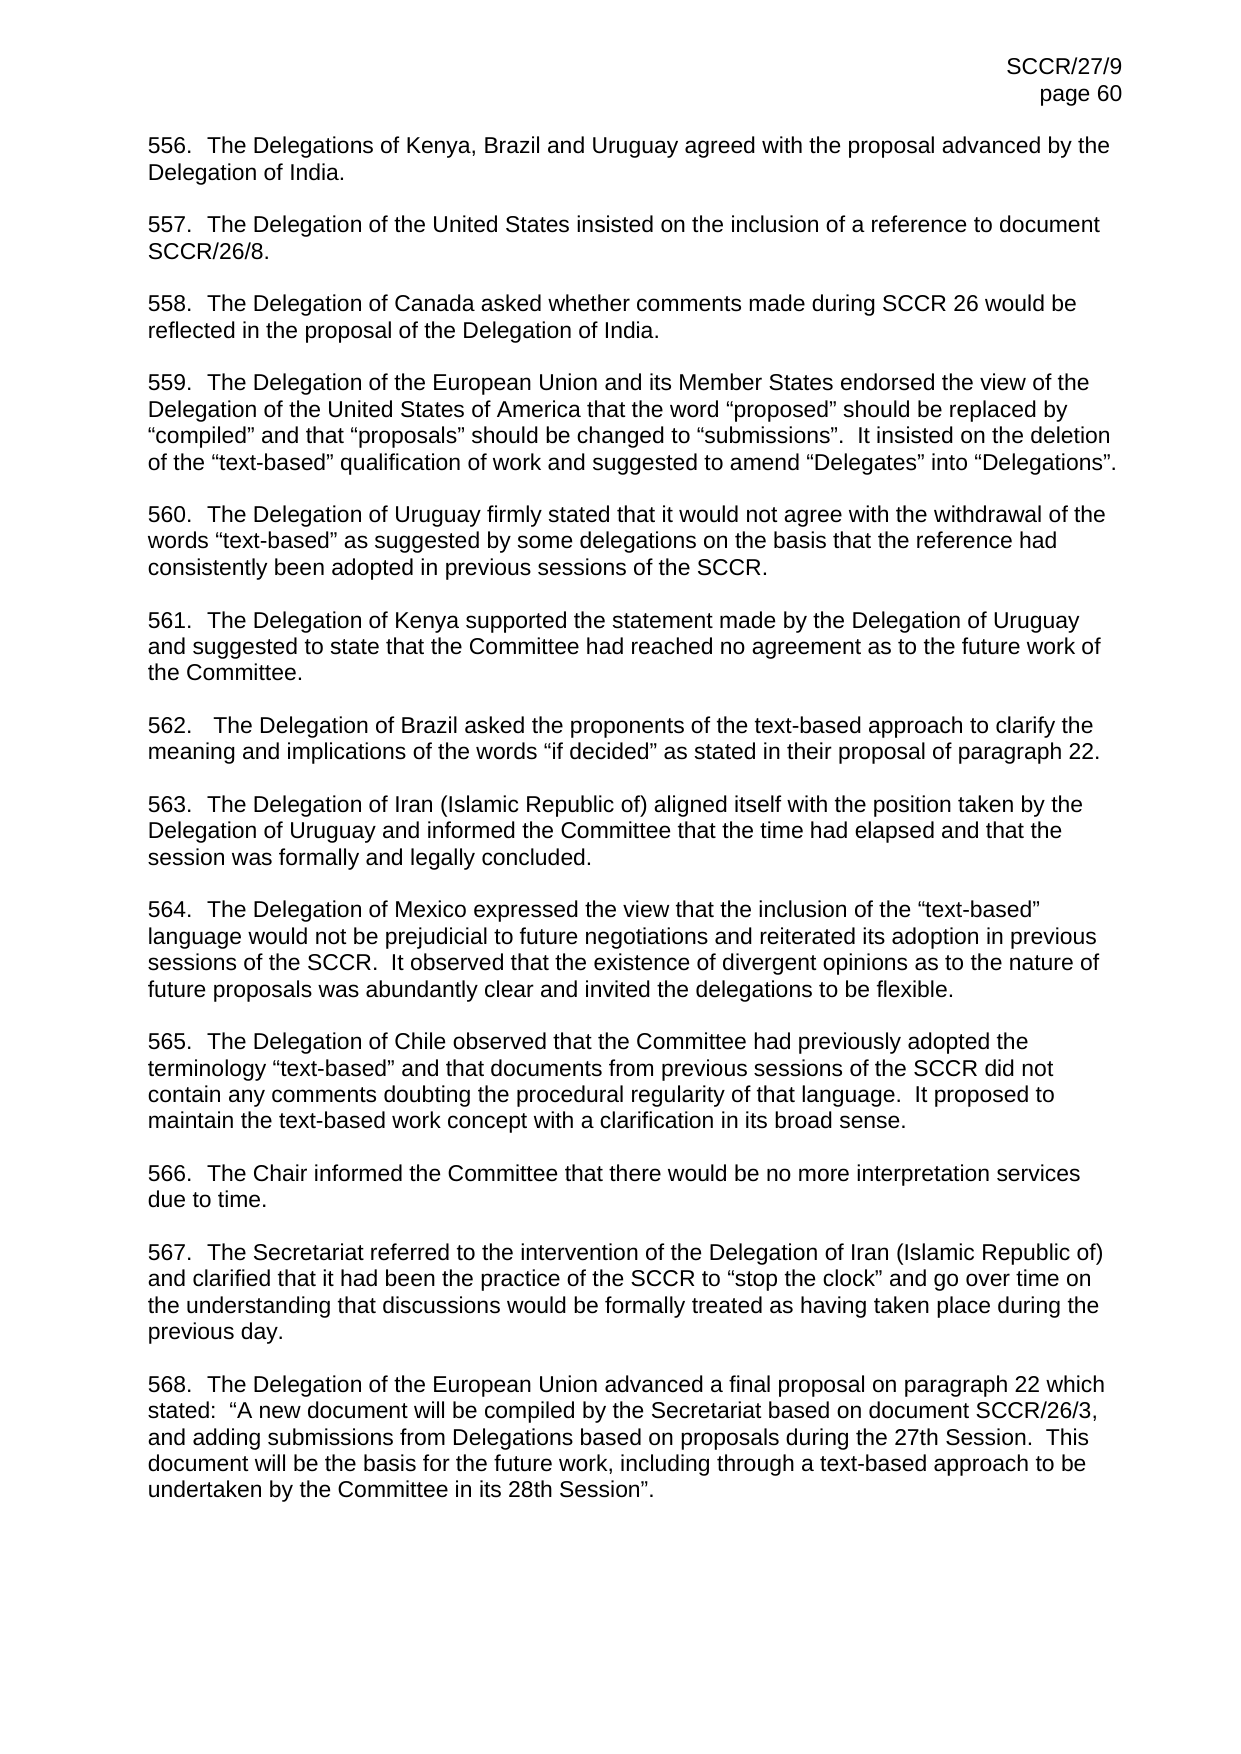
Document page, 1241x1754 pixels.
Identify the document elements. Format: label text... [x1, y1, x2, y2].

list The Delegation of Mexico expressed the view that the inclusion of the “text-based” language would not be prejudicial to future negotiations and reiterated its adoption in previous sessions of the SCCR. It observed that the existence of divergent opinions as to the nature of future proposals was abundantly clear and invited the delegations to be flexible. [148, 896, 1122, 1002]
list The Chair informed the Committee that there would be no more interpretation services due to time. [148, 1160, 1122, 1213]
list The Delegation of the European Union advanced a final proposal on paragraph 22 which stated: “A new document will be compiled by the Secretariat based on document SCCR/26/3, and adding submissions from Delegations based on proposals during the 27th Session. This document will be the basis for the future work, including through a text-based approach to be undertaken by the Committee in its 28th Session”. [148, 1371, 1122, 1503]
list The Delegation of the European Union and its Member States endorsed the view of the Delegation of the United States of America that the word “proposed” should be replaced by “compiled” and that “proposals” should be changed to “submissions”. It insisted on the deletion of the “text-based” qualification of work and suggested to amend “Delegates” into “Delegations”. [148, 369, 1122, 475]
list The Delegation of Brazil asked the proponents of the text-based approach to clarify the meaning and implications of the words “if decided” as stated in their proposal of paragraph 22. [148, 712, 1122, 765]
list The Delegation of Uruguay firmly stated that it would not agree with the withdrawal of the words “text-based” as suggested by some delegations on the basis that the reference had consistently been adopted in previous sessions of the SCCR. [148, 501, 1122, 580]
list The Delegation of Chile observed that the Committee had previously adopted the terminology “text-based” and that documents from previous sessions of the SCCR did not contain any comments doubting the procedural regularity of that language. It proposed to maintain the text-based work concept with a clarification in its broad sense. [148, 1028, 1122, 1134]
list The Delegations of Kenya, Brazil and Uruguay agreed with the proposal advanced by the Delegation of India. [148, 132, 1122, 185]
list The Secretariat referred to the intervention of the Delegation of Iran (Islamic Republic of) and clarified that it had been the practice of the SCCR to “stop the clock” and go over time on the understanding that discussions would be formally treated as having taken place during the previous day. [148, 1239, 1122, 1344]
list The Delegation of the United States insisted on the inclusion of a reference to document SCCR/26/8. [148, 211, 1122, 264]
list The Delegation of Canada asked whether comments made during SCCR 26 would be reflected in the proposal of the Delegation of India. [148, 290, 1122, 343]
list The Delegation of Kenya supported the statement made by the Delegation of Uruguay and suggested to state that the Committee had reached no agreement as to the future work of the Committee. [148, 607, 1122, 686]
list The Delegation of Iran (Islamic Republic of) aligned itself with the position taken by the Delegation of Uruguay and informed the Committee that the time had elapsed and that the session was formally and legally concluded. [148, 791, 1122, 870]
